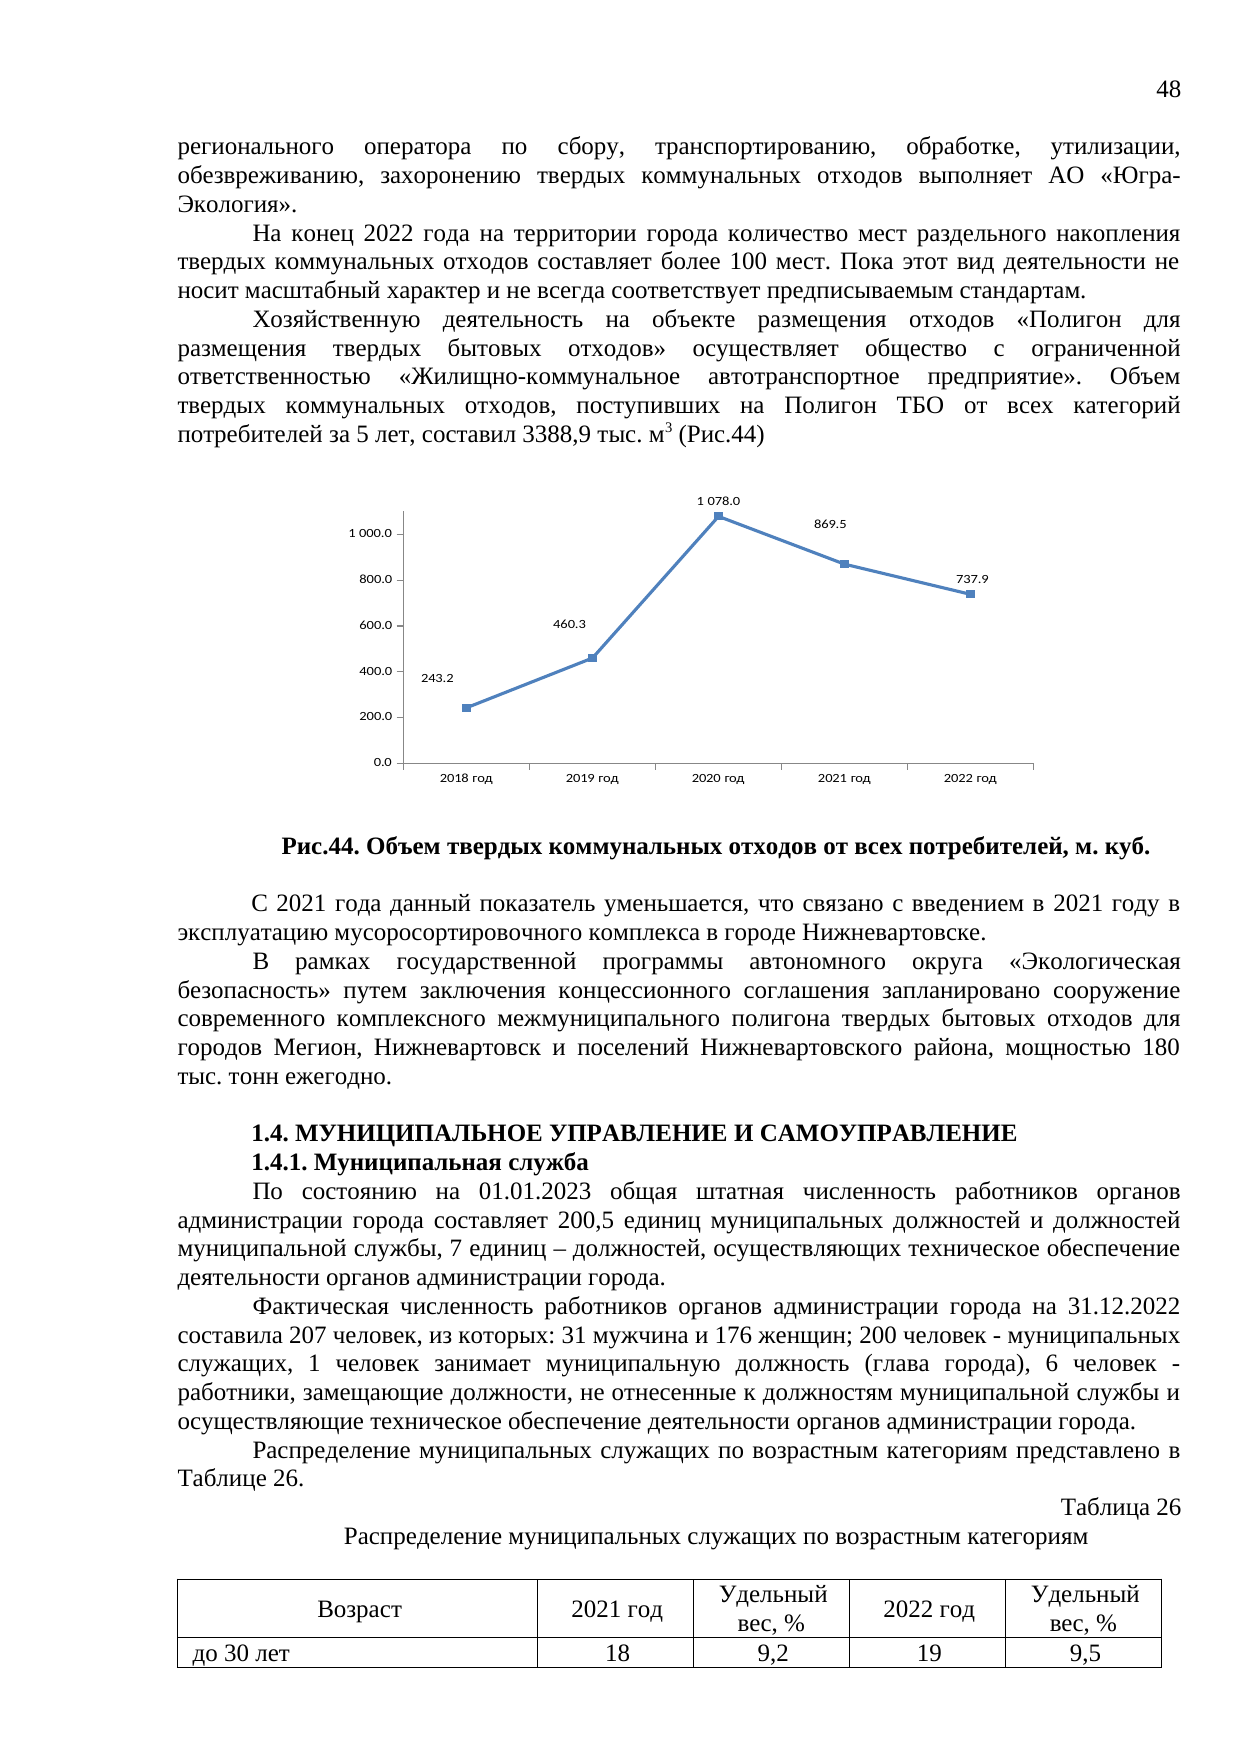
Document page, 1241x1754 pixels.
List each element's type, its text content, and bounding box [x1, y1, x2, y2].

text 1.4.1. Муниципальная служба [177, 1147, 1181, 1176]
table_cell 19 [850, 1638, 1005, 1667]
table_header 2022 год [850, 1580, 1005, 1637]
table_cell 9,5 [1006, 1638, 1161, 1667]
text По состоянию на 01.01.2023 общая штатная численность работников органов администрации города составляет 200,5 единиц муниципальных должностей и должностей муниципальной службы, 7 единиц – должностей, осуществляющих техническое обеспечение деятельности органов администрации города. [177, 1176, 1181, 1291]
table_header Возраст [178, 1580, 537, 1637]
table_header Удельный вес, % [1006, 1580, 1161, 1637]
table_cell 9,2 [694, 1638, 849, 1667]
text Распределение муниципальных служащих по возрастным категориям [177, 1521, 1181, 1550]
table_cell до 30 лет [178, 1638, 537, 1667]
text Распределение муниципальных служащих по возрастным категориям представлено в Таблице 26. [177, 1435, 1181, 1492]
text Таблица 26 [177, 1492, 1181, 1521]
text Фактическая численность работников органов администрации города на 31.12.2022 составила 207 человек, из которых: 31 мужчина и 176 женщин; 200 человек - муниципальных служащих, 1 человек занимает муниципальную должность (глава города), 6 человек - работники, замещающие должности, не отнесенные к должностям муниципальной службы и осуществляющие техническое обеспечение деятельности органов администрации города. [177, 1291, 1181, 1435]
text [177, 131, 1181, 218]
text Хозяйственную деятельность на объекте размещения отходов «Полигон для размещения твердых бытовых отходов» осуществляет общество с ограниченной ответственностью «Жилищно-коммунальное автотранспортное предприятие». Объем твердых коммунальных отходов, поступивших на Полигон ТБО от всех категорий потребителей за 5 лет, составил 3388,9 тыс. м3 (Рис.44) [177, 304, 1181, 448]
text С 2021 года данный показатель уменьшается, что связано с введением в 2021 году в эксплуатацию мусоросортировочного комплекса в городе Нижневартовске. [177, 888, 1181, 946]
text Рис.44. Объем твердых коммунальных отходов от всех потребителей, м. куб. [177, 831, 1181, 860]
table_header Удельный вес, % [694, 1580, 849, 1637]
text В рамках государственной программы автономного округа «Экологическая безопасность» путем заключения концессионного соглашения запланировано сооружение современного комплексного межмуниципального полигона твердых бытовых отходов для городов Мегион, Нижневартовск и поселений Нижневартовского района, мощностью 180 тыс. тонн ежегодно. [177, 946, 1181, 1090]
text На конец 2022 года на территории города количество мест раздельного накопления твердых коммунальных отходов составляет более 100 мест. Пока этот вид деятельности не носит масштабный характер и не всегда соответствует предписываемым стандартам. [177, 218, 1181, 304]
table_cell 18 [538, 1638, 693, 1667]
subtitle 1.4. МУНИЦИПАЛЬНОЕ УПРАВЛЕНИЕ И САМОУПРАВЛЕНИЕ [177, 1118, 1181, 1147]
table_header 2021 год [538, 1580, 693, 1637]
